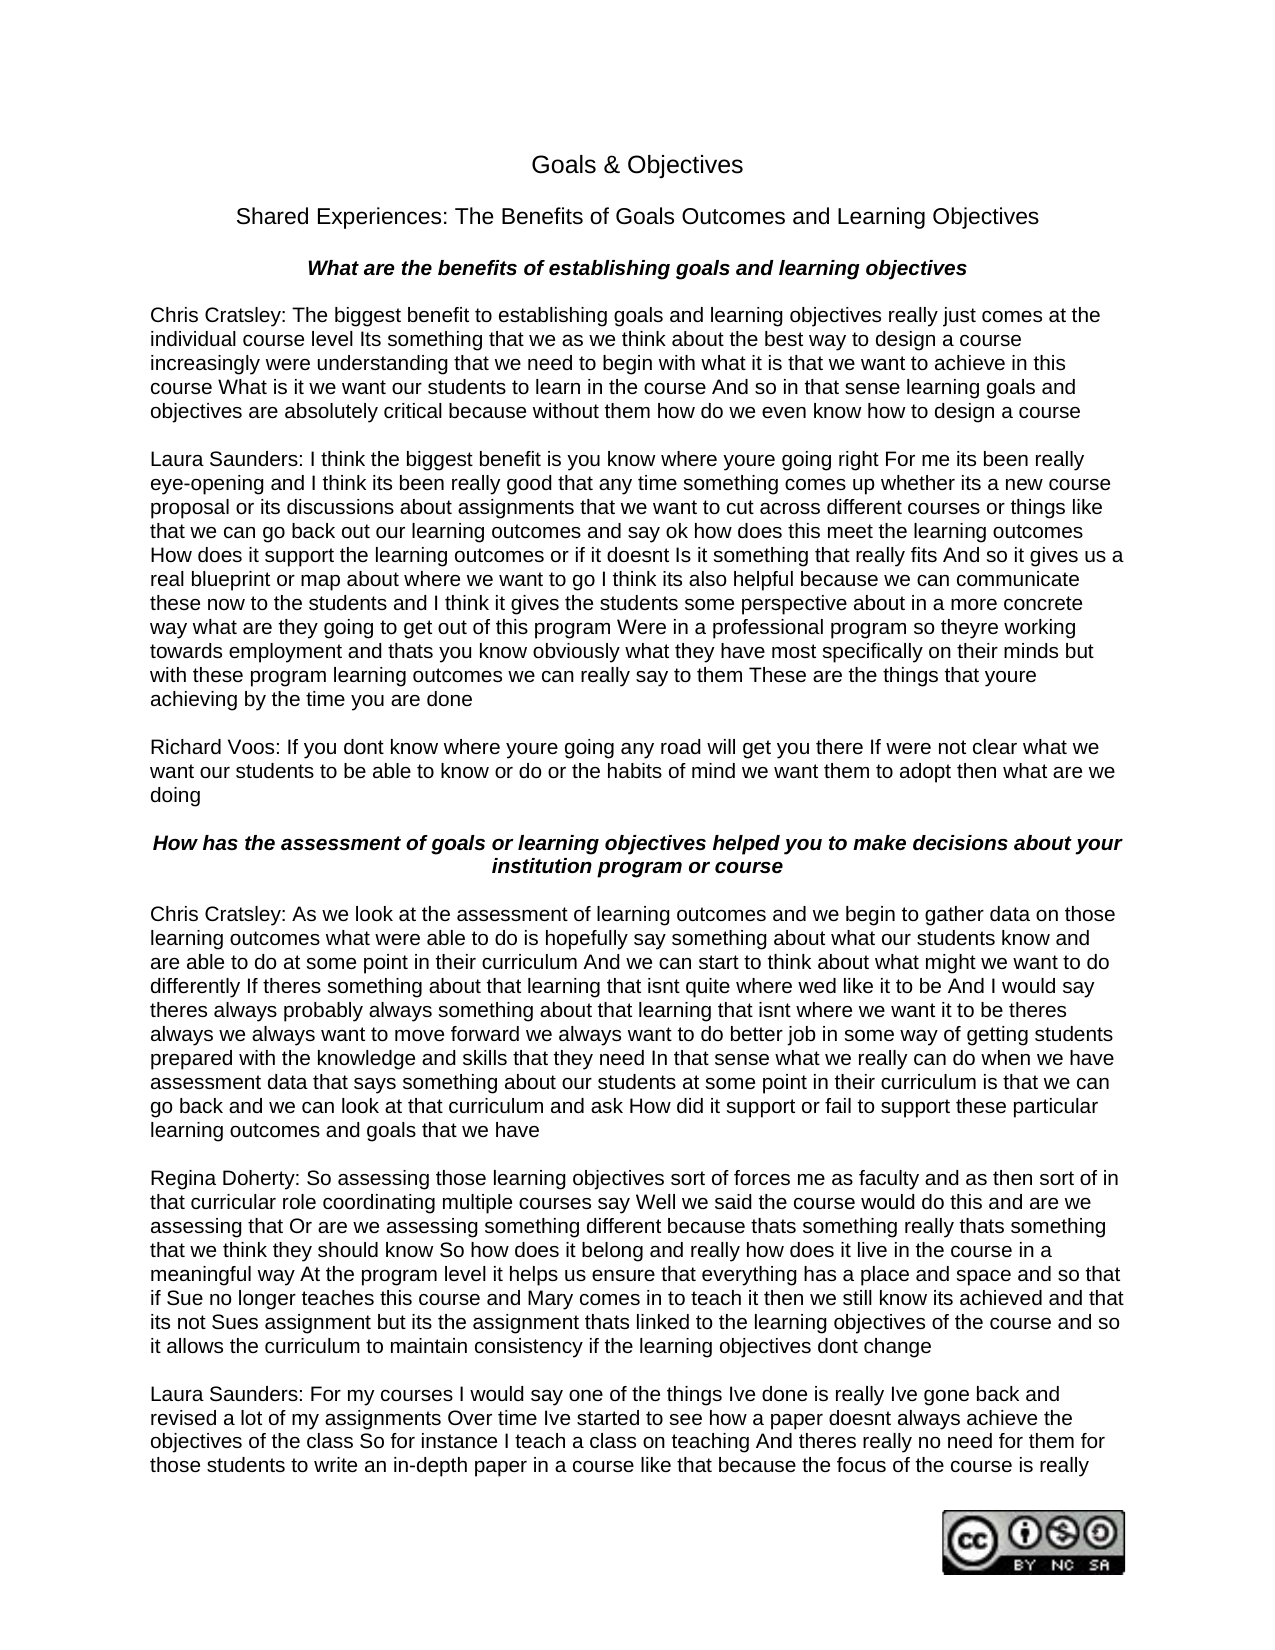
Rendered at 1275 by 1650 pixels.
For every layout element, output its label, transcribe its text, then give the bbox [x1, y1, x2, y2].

text Chris Cratsley: As we look at the assessment of learning outcomes and we begin to gather data on those learning outcomes what were able to do is hopefully say something about what our students know and are able to do at some point in their curriculum And we can start to think about what might we want to do differently If theres something about that learning that isnt quite where wed like it to be And I would say theres always probably always something about that learning that isnt where we want it to be theres always we always want to move forward we always want to do better job in some way of getting students prepared with the knowledge and skills that they need In that sense what we really can do when we have assessment data that says something about our students at some point in their curriculum is that we can go back and we can look at that curriculum and ask How did it support or fail to support these particular learning outcomes and goals that we have [150, 902, 1125, 1142]
text Laura Saunders: I think the biggest benefit is you know where youre going right For me its been really eye-opening and I think its been really good that any time something comes up whether its a new course proposal or its discussions about assignments that we want to cut across different courses or things like that we can go back out our learning outcomes and say ok how does this meet the learning outcomes How does it support the learning outcomes or if it doesnt Is it something that really fits And so it gives us a real blueprint or map about where we want to go I think its also helpful because we can communicate these now to the students and I think it gives the students some perspective about in a more concrete way what are they going to get out of this program Were in a professional program so theyre working towards employment and thats you know obviously what they have most specifically on their minds but with these program learning outcomes we can really say to them These are the things that youre achieving by the time you are done [150, 447, 1125, 711]
text Regina Doherty: So assessing those learning objectives sort of forces me as faculty and as then sort of in that curricular role coordinating multiple courses say Well we said the course would do this and are we assessing that Or are we assessing something different because thats something really thats something that we think they should know So how does it belong and really how does it live in the course in a meaningful way At the program level it helps us ensure that everything has a place and space and so that if Sue no longer teaches this course and Mary comes in to teach it then we still know its achieved and that its not Sues assignment but its the assignment thats linked to the learning objectives of the course and so it allows the curriculum to maintain consistency if the learning objectives dont change [150, 1166, 1125, 1357]
text How has the assessment of goals or learning objectives helped you to make decisions about your institution program or course [150, 830, 1125, 878]
text Richard Voos: If you dont know where youre going any road will get you there If were not clear what we want our students to be able to know or do or the habits of mind we want them to adopt then what are we doing [150, 734, 1125, 806]
picture [942, 1510, 1125, 1575]
text What are the benefits of establishing goals and learning objectives [150, 255, 1125, 279]
text Goals & Objectives [150, 150, 1125, 179]
text Shared Experiences: The Benefits of Goals Outcomes and Learning Objectives [150, 203, 1125, 229]
text Chris Cratsley: The biggest benefit to establishing goals and learning objectives really just comes at the individual course level Its something that we as we think about the best way to design a course increasingly were understanding that we need to begin with what it is that we want to achieve in this course What is it we want our students to learn in the course And so in that sense learning goals and objectives are absolutely critical because without them how do we even know how to design a course [150, 303, 1125, 423]
